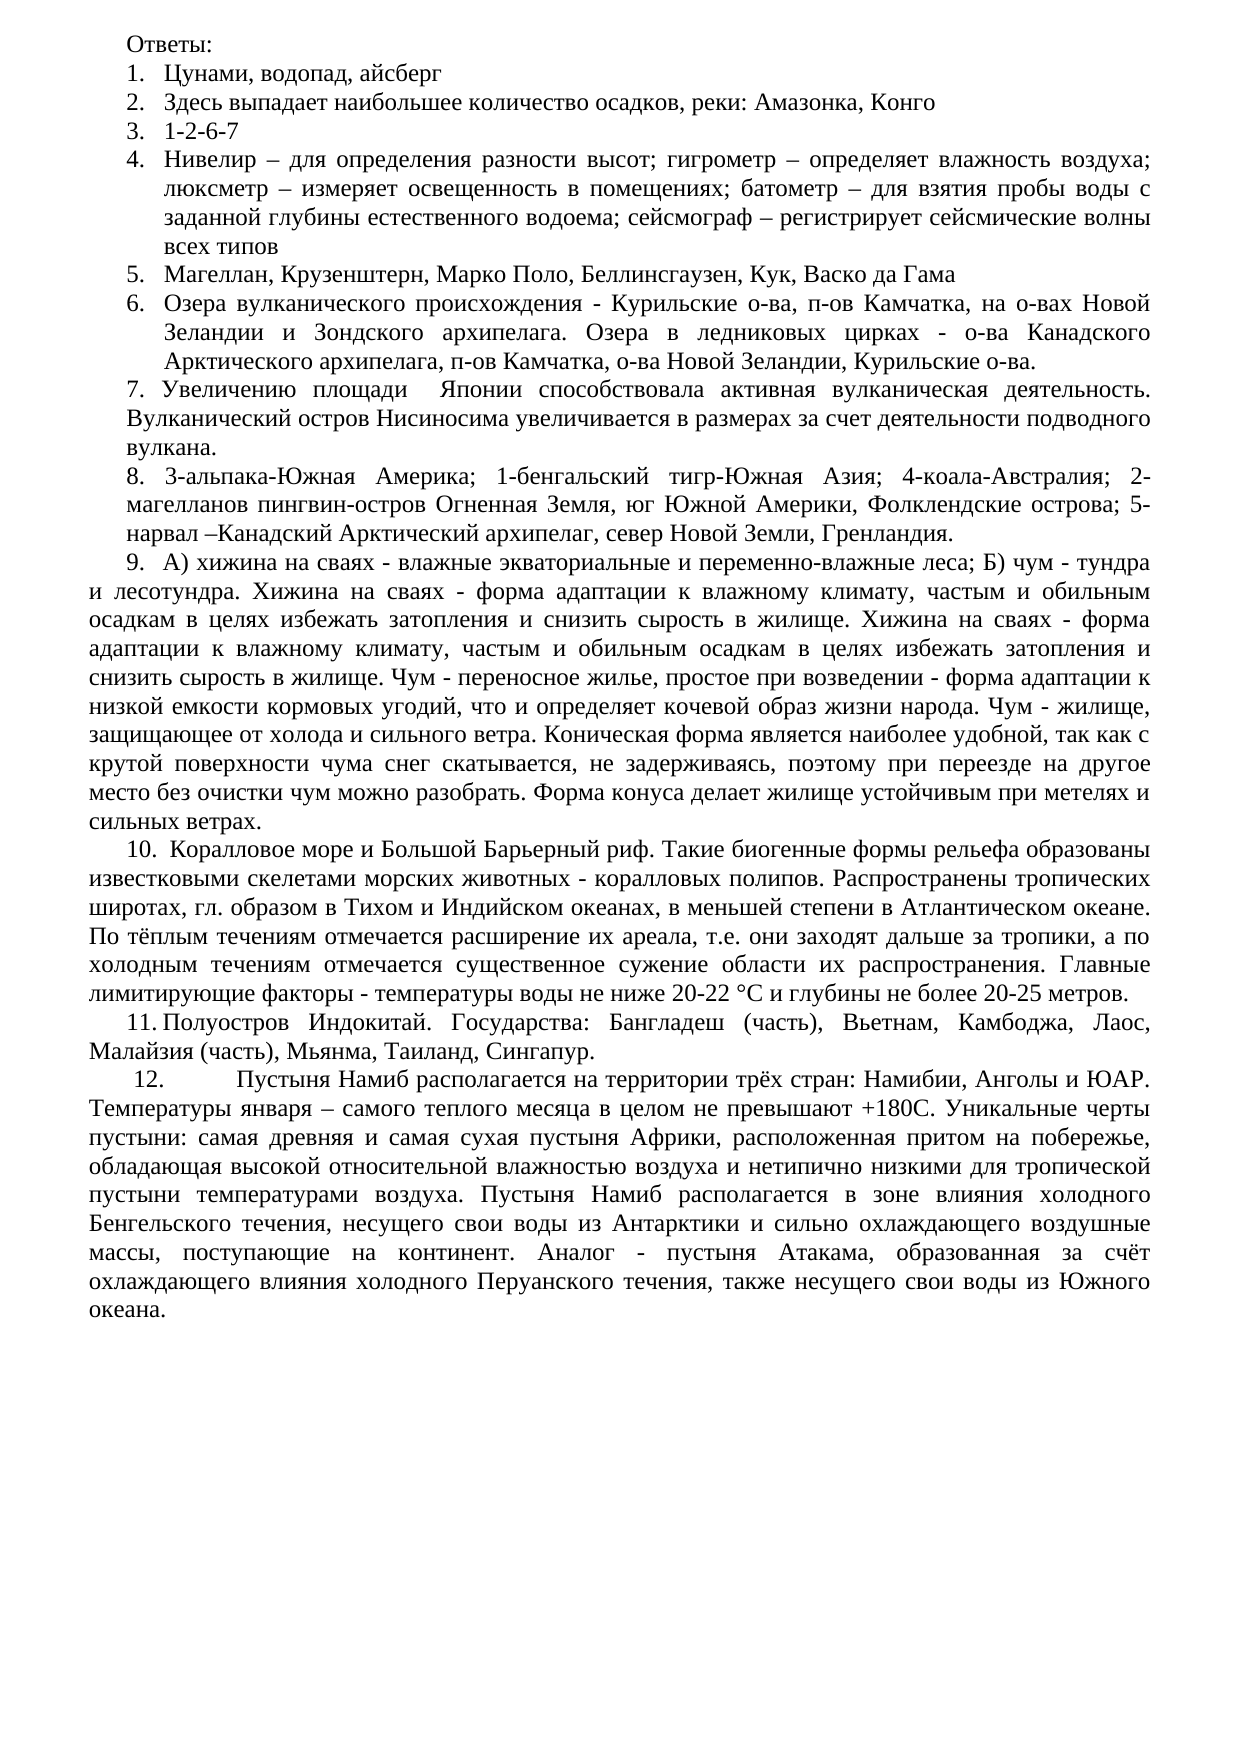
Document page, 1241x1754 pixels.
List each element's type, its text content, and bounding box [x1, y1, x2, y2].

list Коралловое море и Большой Барьерный риф. Такие биогенные формы рельефа образованы известковыми скелетами морских животных - коралловых полипов. Распространены тропических широтах, гл. образом в Тихом и Индийском океанах, в меньшей степени в Атлантическом океане. По тёплым течениям отмечается расширение их ареала, т.е. они заходят дальше за тропики, а по холодным течениям отмечается существенное сужение области их распространения. Главные лимитирующие факторы - температуры воды не ниже 20-22 °C и глубины не более 20-25 метров. [89, 834, 1152, 1007]
list Полуостров Индокитай. Государства: Бангладеш (часть), Вьетнам, Камбоджа, Лаос, Малайзия (часть), Мьянма, Таиланд, Сингапур. [89, 1007, 1152, 1064]
list Цунами, водопад, айсберг [126, 58, 1152, 87]
list Нивелир – для определения разности высот; гигрометр – определяет влажность воздуха; люксметр – измеряет освещенность в помещениях; батометр – для взятия пробы воды с заданной глубины естественного водоема; сейсмограф – регистрирует сейсмические волны всех типов [126, 144, 1152, 259]
list 1-2-6-7 [126, 116, 1152, 144]
text Ответы: [126, 29, 1152, 58]
list Озера вулканического происхождения - Курильские о-ва, п-ов Камчатка, на о-вах Новой Зеландии и Зондского архипелага. Озера в ледниковых цирках - о-ва Канадского Арктического архипелага, п-ов Камчатка, о-ва Новой Зеландии, Курильские о-ва. [126, 288, 1152, 374]
list А) хижина на сваях - влажные экваториальные и переменно-влажные леса; Б) чум - тундра и лесотундра. Хижина на сваях - форма адаптации к влажному климату, частым и обильным осадкам в целях избежать затопления и снизить сырость в жилище. Хижина на сваях - форма адаптации к влажному климату, частым и обильным осадкам в целях избежать затопления и снизить сырость в жилище. Чум - переносное жилье, простое при возведении - форма адаптации к низкой емкости кормовых угодий, что и определяет кочевой образ жизни народа. Чум - жилище, защищающее от холода и сильного ветра. Коническая форма является наиболее удобной, так как с крутой поверхности чума снег скатывается, не задерживаясь, поэтому при переезде на другое место без очистки чум можно разобрать. Форма конуса делает жилище устойчивым при метелях и сильных ветрах. [89, 547, 1152, 834]
list Пустыня Намиб располагается на территории трёх стран: Намибии, Анголы и ЮАР. Температуры января – самого теплого месяца в целом не превышают +180С. Уникальные черты пустыни: самая древняя и самая сухая пустыня Африки, расположенная притом на побережье, обладающая высокой относительной влажностью воздуха и нетипично низкими для тропической пустыни температурами воздуха. Пустыня Намиб располагается в зоне влияния холодного Бенгельского течения, несущего свои воды из Антарктики и сильно охлаждающего воздушные массы, поступающие на континент. Аналог - пустыня Атакама, образованная за счёт охлаждающего влияния холодного Перуанского течения, также несущего свои воды из Южного океана. [89, 1064, 1152, 1323]
list Магеллан, Крузенштерн, Марко Поло, Беллинсгаузен, Кук, Васко да Гама [126, 259, 1152, 288]
text 8. 3-альпака-Южная Америка; 1-бенгальский тигр-Южная Азия; 4-коала-Австралия; 2-магелланов пингвин-остров Огненная Земля, юг Южной Америки, Фолклендские острова; 5-нарвал –Канадский Арктический архипелаг, север Новой Земли, Гренландия. [126, 461, 1152, 547]
list Здесь выпадает наибольшее количество осадков, реки: Амазонка, Конго [126, 87, 1152, 116]
text 7. Увеличению площади Японии способствовала активная вулканическая деятельность. Вулканический остров Нисиносима увеличивается в размерах за счет деятельности подводного вулкана. [126, 374, 1152, 461]
